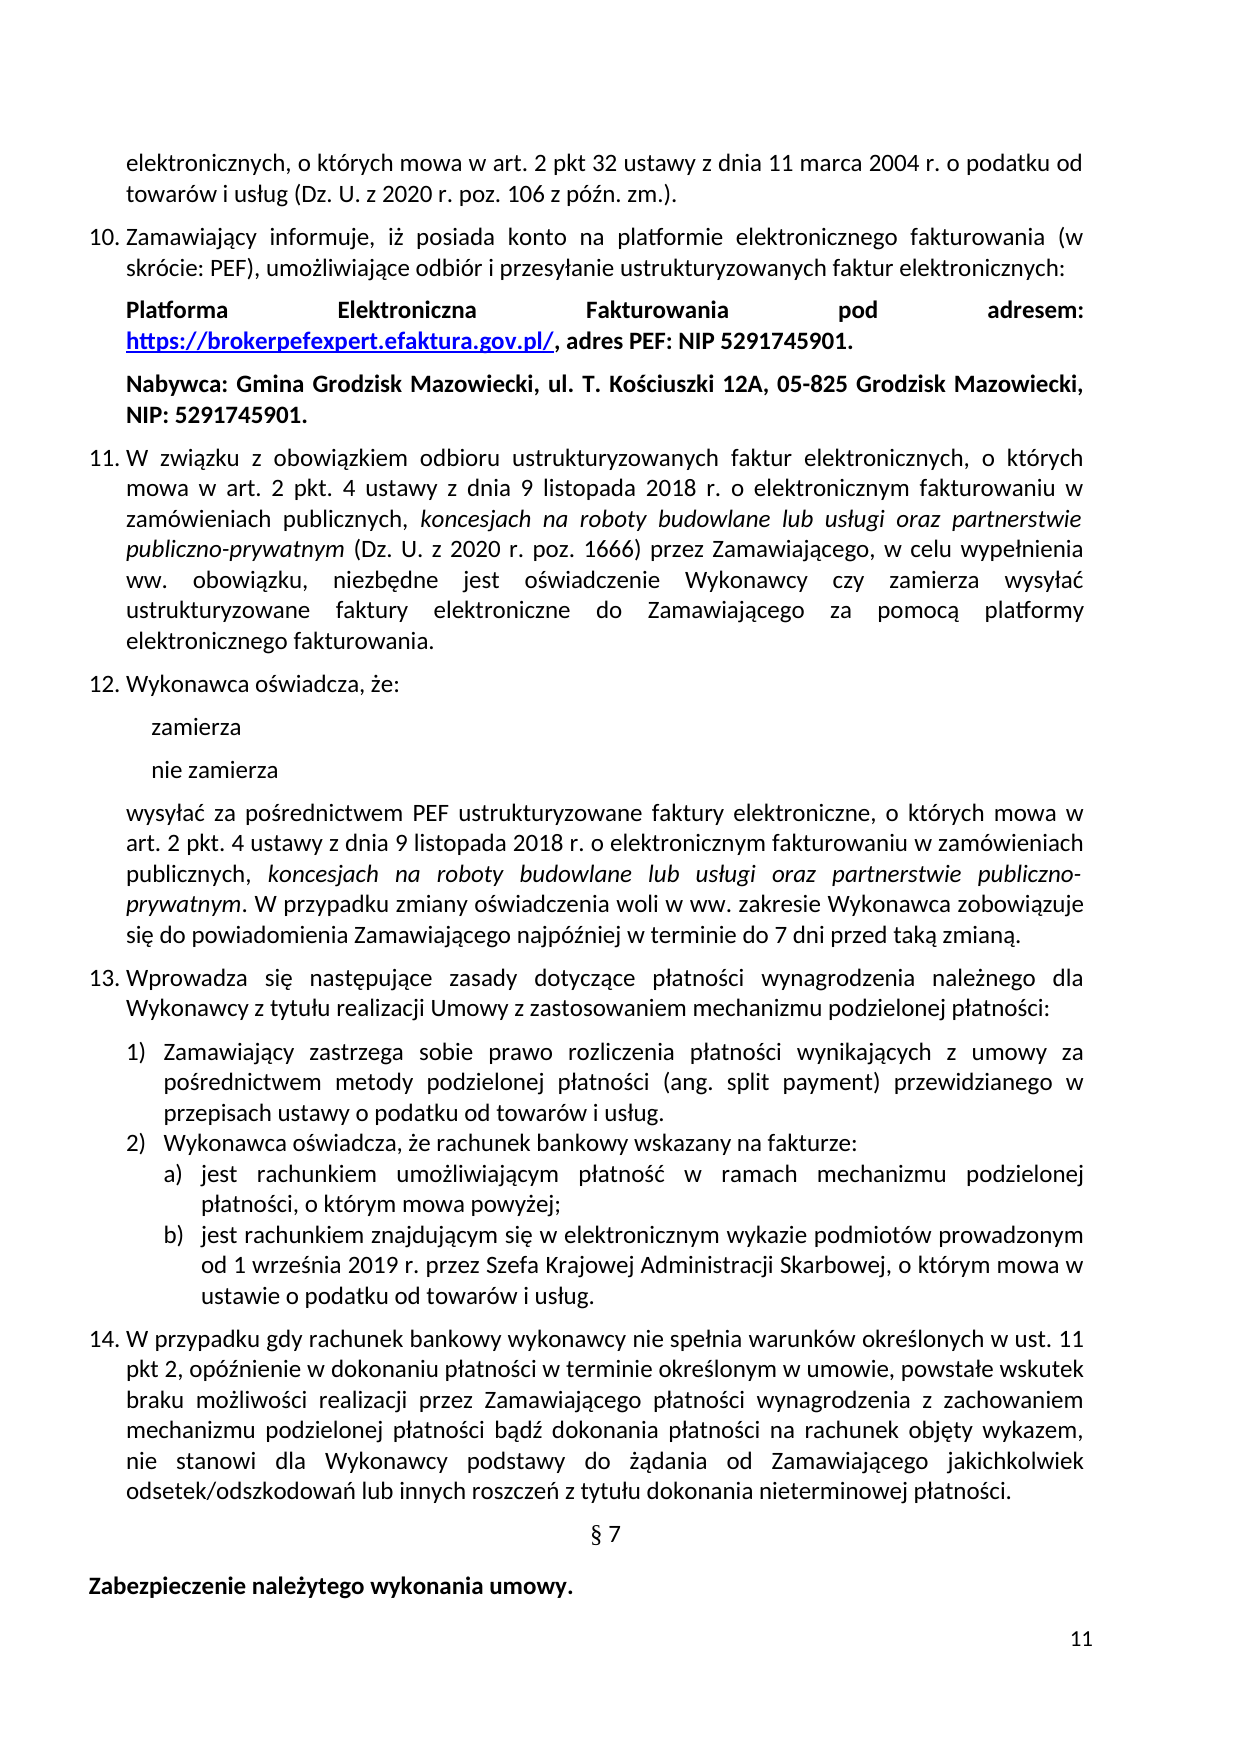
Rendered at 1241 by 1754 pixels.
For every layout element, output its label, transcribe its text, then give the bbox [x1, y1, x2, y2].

text Zabezpieczenie należytego wykonania umowy. [89, 1570, 1085, 1601]
list Wprowadza się następujące zasady dotyczące płatności wynagrodzenia należnego dla Wykonawcy z tytułu realizacji Umowy z zastosowaniem mechanizmu podzielonej płatności: [89, 962, 1085, 1023]
list W przypadku gdy rachunek bankowy wykonawcy nie spełnia warunków określonych w ust. 11 pkt 2, opóźnienie w dokonaniu płatności w terminie określonym w umowie, powstałe wskutek braku możliwości realizacji przez Zamawiającego płatności wynagrodzenia z zachowaniem mechanizmu podzielonej płatności bądź dokonania płatności na rachunek objęty wykazem, nie stanowi dla Wykonawcy podstawy do żądania od Zamawiającego jakichkolwiek odsetek/odszkodowań lub innych roszczeń z tytułu dokonania nieterminowej płatności. [89, 1323, 1085, 1506]
text nie zamierza [126, 754, 1085, 784]
list jest rachunkiem umożliwiającym płatność w ramach mechanizmu podzielonej płatności, o którym mowa powyżej; [163, 1158, 1085, 1219]
text zamierza [126, 711, 1085, 741]
list jest rachunkiem znajdującym się w elektronicznym wykazie podmiotów prowadzonym od 1 września 2019 r. przez Szefa Krajowej Administracji Skarbowej, o którym mowa w ustawie o podatku od towarów i usług. [163, 1219, 1085, 1310]
list Wykonawca oświadcza, że: [89, 668, 1085, 698]
list Zamawiający zastrzega sobie prawo rozliczenia płatności wynikających z umowy za pośrednictwem metody podzielonej płatności (ang. split payment) przewidzianego w przepisach ustawy o podatku od towarów i usług. [126, 1036, 1085, 1127]
list Wykonawca oświadcza, że rachunek bankowy wskazany na fakturze: [126, 1127, 1085, 1158]
text 7 [126, 1518, 1085, 1549]
text wysyłać za pośrednictwem PEF ustrukturyzowane faktury elektroniczne, o których mowa w art. 2 pkt. 4 ustawy z dnia 9 listopada 2018 r. o elektronicznym fakturowaniu w zamówieniach publicznych, koncesjach na roboty budowlane lub usługi oraz partnerstwie publiczno-prywatnym. W przypadku zmiany oświadczenia woli w ww. zakresie Wykonawca zobowiązuje się do powiadomienia Zamawiającego najpóźniej w terminie do 7 dni przed taką zmianą. [126, 797, 1085, 949]
text Nabywca: Gmina Grodzisk Mazowiecki, ul. T. Kościuszki 12A, 05-825 Grodzisk Mazowiecki, NIP: 5291745901. [126, 368, 1085, 429]
text Platforma Elektroniczna Fakturowania pod adresem: https://brokerpefexpert.efaktura.gov.pl/, adres PEF: NIP 5291745901. [126, 295, 1085, 356]
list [89, 148, 1085, 209]
list Zamawiający informuje, iż posiada konto na platformie elektronicznego fakturowania (w skrócie: PEF), umożliwiające odbiór i przesyłanie ustrukturyzowanych faktur elektronicznych: [89, 221, 1085, 282]
list W związku z obowiązkiem odbioru ustrukturyzowanych faktur elektronicznych, o których mowa w art. 2 pkt. 4 ustawy z dnia 9 listopada 2018 r. o elektronicznym fakturowaniu w zamówieniach publicznych, koncesjach na roboty budowlane lub usługi oraz partnerstwie publiczno-prywatnym (Dz. U. z 2020 r. poz. 1666) przez Zamawiającego, w celu wypełnienia ww. obowiązku, niezbędne jest oświadczenie Wykonawcy czy zamierza wysyłać ustrukturyzowane faktury elektroniczne do Zamawiającego za pomocą platformy elektronicznego fakturowania. [89, 442, 1085, 655]
